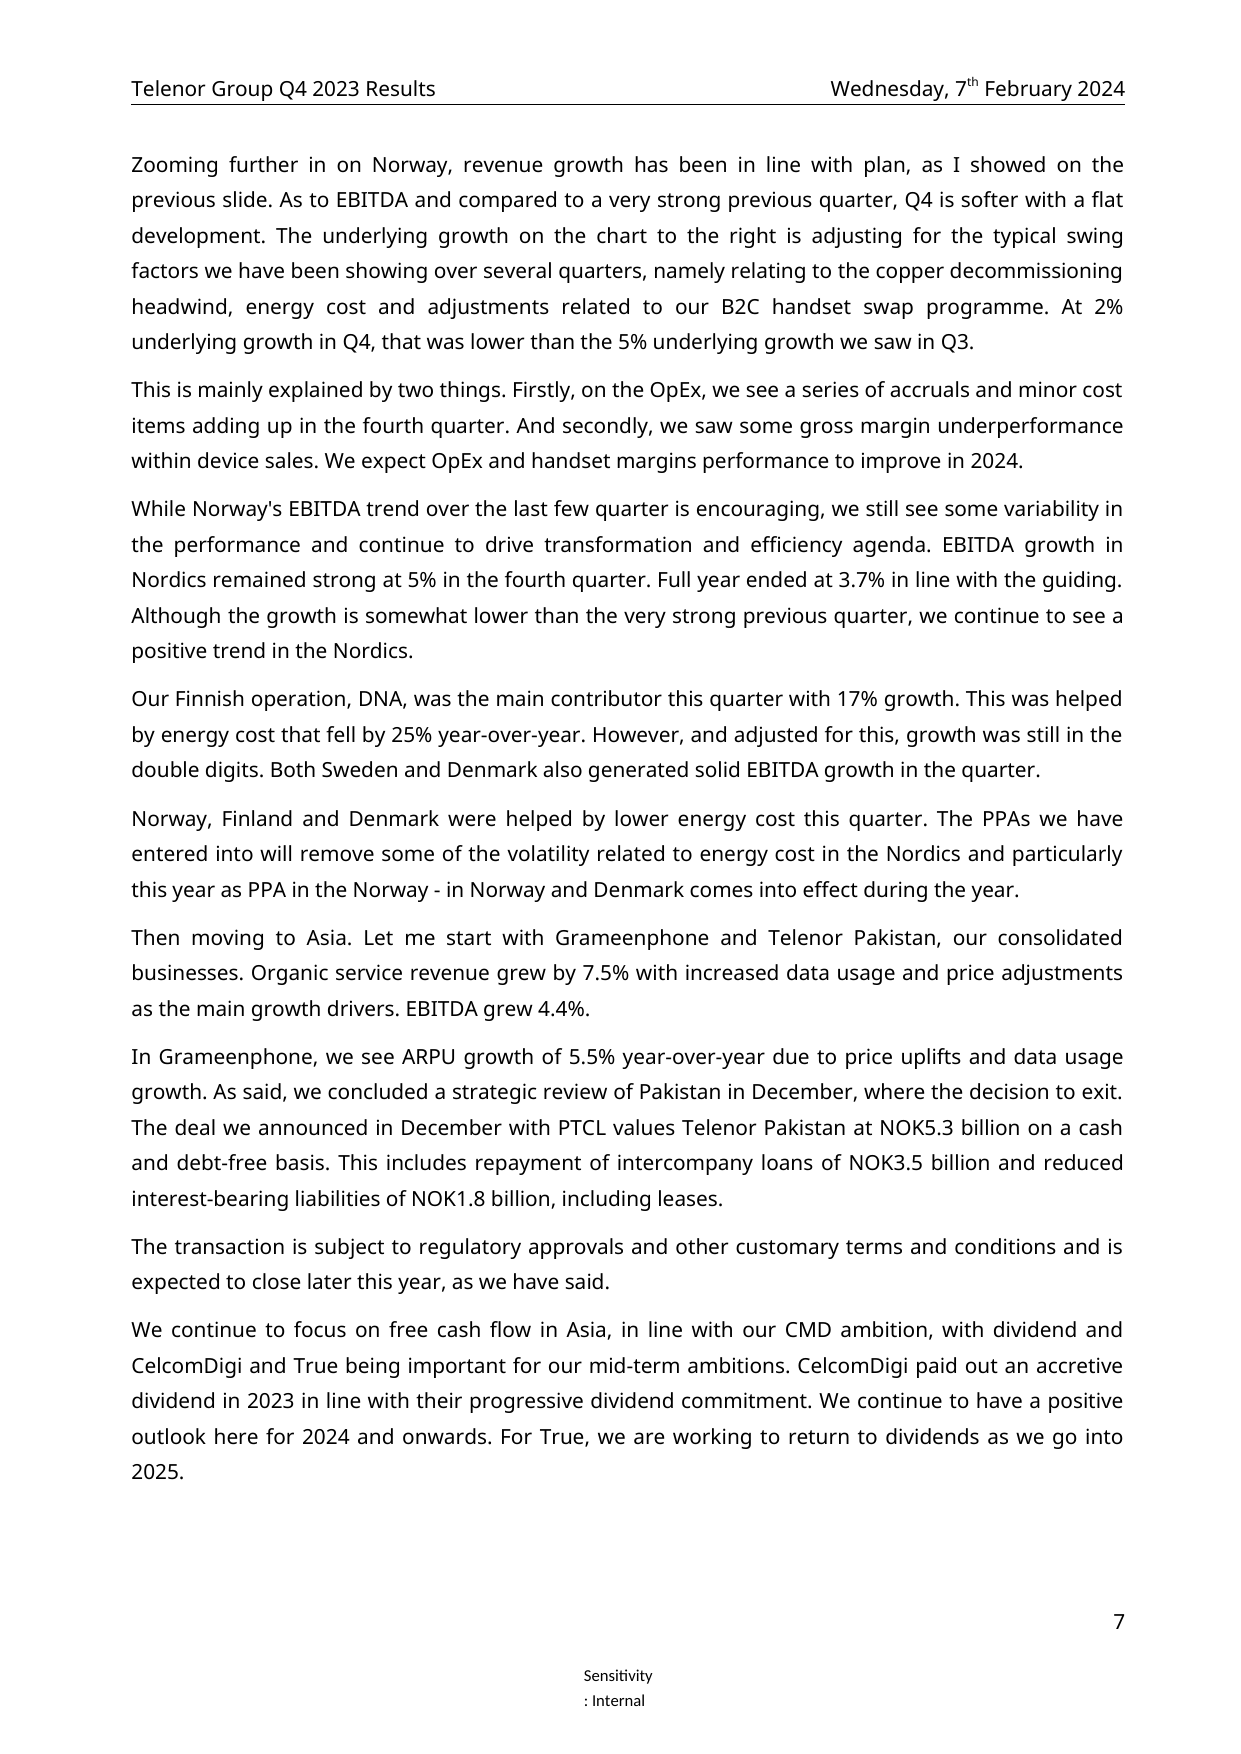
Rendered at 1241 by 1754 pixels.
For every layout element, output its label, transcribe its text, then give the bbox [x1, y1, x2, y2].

text Our Finnish operation, DNA, was the main contributor this quarter with 17% growth. This was helped by energy cost that fell by 25% year-over-year. However, and adjusted for this, growth was still in the double digits. Both Sweden and Denmark also generated solid EBITDA growth in the quarter. [131, 684, 1125, 784]
text We continue to focus on free cash flow in Asia, in line with our CMD ambition, with dividend and CelcomDigi and True being important for our mid-term ambitions. CelcomDigi paid out an accretive dividend in 2023 in line with their progressive dividend commitment. We continue to have a positive outlook here for 2024 and onwards. For True, we are working to return to dividends as we go into 2025. [131, 1315, 1125, 1486]
text While Norway's EBITDA trend over the last few quarter is encouraging, we still see some variability in the performance and continue to drive transformation and efficiency agenda. EBITDA growth in Nordics remained strong at 5% in the fourth quarter. Full year ended at 3.7% in line with the guiding. Although the growth is somewhat lower than the very strong previous quarter, we continue to see a positive trend in the Nordics. [131, 494, 1125, 665]
text The transaction is subject to regulatory approvals and other customary terms and conditions and is expected to close later this year, as we have said. [131, 1232, 1125, 1296]
text In Grameenphone, we see ARPU growth of 5.5% year-over-year due to price uplifts and data usage growth. As said, we concluded a strategic review of Pakistan in December, where the decision to exit. The deal we announced in December with PTCL values Telenor Pakistan at NOK5.3 billion on a cash and debt-free basis. This includes repayment of intercompany loans of NOK3.5 billion and reduced interest-bearing liabilities of NOK1.8 billion, including leases. [131, 1042, 1125, 1212]
text Then moving to Asia. Let me start with Grameenphone and Telenor Pakistan, our consolidated businesses. Organic service revenue grew by 7.5% with increased data usage and price adjustments as the main growth drivers. EBITDA grew 4.4%. [131, 923, 1125, 1022]
text Zooming further in on Norway, revenue growth has been in line with plan, as I showed on the previous slide. As to EBITDA and compared to a very strong previous quarter, Q4 is softer with a flat development. The underlying growth on the chart to the right is adjusting for the typical swing factors we have been showing over several quarters, namely relating to the copper decommissioning headwind, energy cost and adjustments related to our B2C handset swap programme. At 2% underlying growth in Q4, that was lower than the 5% underlying growth we saw in Q3. [131, 150, 1125, 356]
text This is mainly explained by two things. Firstly, on the OpEx, we see a series of accruals and minor cost items adding up in the fourth quarter. And secondly, we saw some gross margin underperformance within device sales. We expect OpEx and handset margins performance to improve in 2024. [131, 375, 1125, 475]
text Norway, Finland and Denmark were helped by lower energy cost this quarter. The PPAs we have entered into will remove some of the volatility related to energy cost in the Nordics and particularly this year as PPA in the Norway - in Norway and Denmark comes into effect during the year. [131, 804, 1125, 903]
